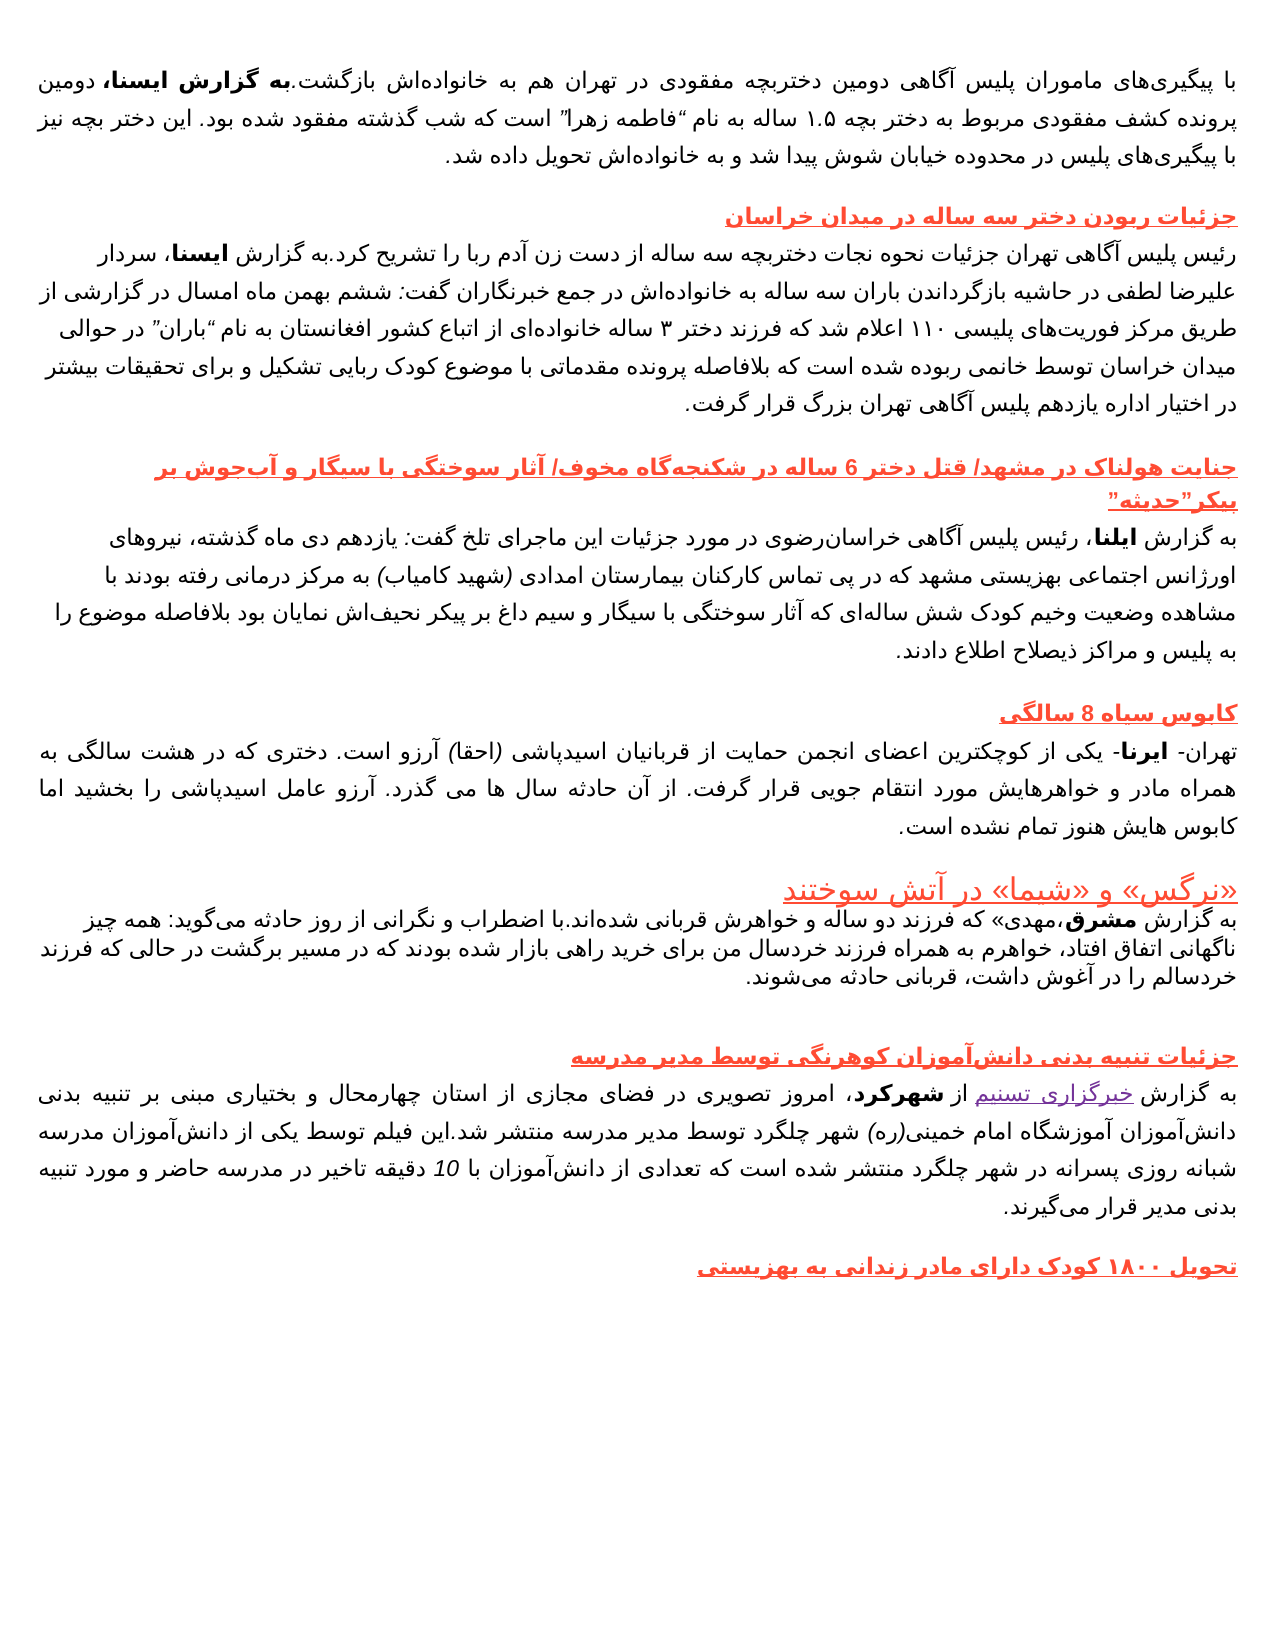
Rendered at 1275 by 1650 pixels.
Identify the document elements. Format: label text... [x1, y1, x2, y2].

text جزئیات ربودن دختر سه ساله در میدان خراسان [37, 197, 1237, 229]
subtitle با پیگیری‌های ماموران پلیس آگاهی دومین دختربچه مفقودی در تهران هم به خانواده‌اش بازگشت.به گزارش ایسنا، دومین پرونده کشف مفقودی مربوط به دختر بچه ۱.۵ ساله به نام “فاطمه زهرا” است که شب گذشته مفقود شده بود. این دختر بچه نیز با پیگیری‌های پلیس در محدوده خیابان شوش پیدا شد و به خانواده‌اش تحویل داده شد. [37, 56, 1237, 169]
text به گزارش مشرق،مهدی» که فرزند دو ساله و خواهرش قربانی شده‌اند.با اضطراب و نگرانی از روز حادثه می‌گوید: همه چیز ناگهانی اتفاق افتاد، خواهرم به همراه فرزند خردسال من برای خرید راهی بازار شده بودند که در مسیر برگشت در حالی که فرزند خردسالم را در آغوش داشت، قربانی حادثه می‌شوند. [37, 906, 1237, 990]
subtitle تهران- ایرنا- یکی از کوچکترین اعضای انجمن حمایت از قربانیان اسیدپاشی (احقا) آرزو است. دختری که در هشت سالگی به همراه مادر و خواهرهایش مورد انتقام جویی قرار گرفت. از آن حادثه سال ها می گذرد. آرزو عامل اسیدپاشی را بخشید اما کابوس هایش هنوز تمام نشده است. [37, 727, 1237, 839]
subtitle رئیس پلیس آگاهی تهران جزئیات نحوه نجات دختربچه سه ساله از دست زن آدم ربا را تشریح کرد.به گزارش ایسنا، سردار علیرضا لطفی در حاشیه بازگرداندن باران سه ساله به خانواده‌اش در جمع خبرنگاران گفت: ششم بهمن ماه امسال در گزارشی از طریق مرکز فوریت‌های پلیسی ۱۱۰ اعلام شد که فرزند دختر ۳ ساله خانواده‌ای از اتباع کشور افغانستان به نام “باران” در حوالی میدان خراسان توسط خانمی ربوده شده است که بلافاصله پرونده مقدماتی با موضوع کودک ربایی تشکیل و برای تحقیقات بیشتر در اختیار اداره یازدهم پلیس آگاهی تهران بزرگ قرار گرفت. [37, 229, 1237, 417]
subtitle «نرگس» و «شیما» در آتش سوختند [37, 871, 1237, 906]
subtitle به گزارش ایلنا، رئیس پلیس آگاهی خراسان‌رضوی در مورد جزئیات این ماجرای تلخ گفت: یازدهم دی ماه گذشته، نیرو‌های اورژانس اجتماعی بهزیستی مشهد که در پی تماس کارکنان بیمارستان امدادی (شهید کامیاب) به مرکز درمانی رفته بودند با مشاهده وضعیت وخیم کودک شش ساله‌ای که آثار سوختگی با سیگار و سیم داغ بر پیکر نحیف‌اش نمایان بود بلافاصله موضوع را به پلیس و مراکز ذیصلاح اطلاع دادند. [37, 513, 1237, 663]
subtitle به گزارش خبرگزاری تسنیم از شهرکرد، امروز تصویری در فضای مجازی از استان چهارمحال و بختیاری مبنی بر تنبیه بدنی دانش‌آموزان آموزشگاه امام خمینی(ره) شهر چلگرد توسط مدیر مدرسه منتشر شد.این فیلم توسط یکی از دانش‌آموزان مدرسه شبانه روزی پسرانه در شهر چلگرد منتشر شده است که تعدادی از دانش‌آموزان با 10 دقیقه تاخیر در مدرسه حاضر و مورد تنبیه بدنی مدیر قرار می‌گیرند. [37, 1069, 1237, 1219]
text کابوس سیاه 8 سالگی [37, 694, 1237, 727]
text تحویل ۱۸۰۰ کودک دارای مادر زندانی به بهزیستی [37, 1247, 1237, 1279]
text جزئیات تنبیه بدنی دانش‌آموزان کوهرنگی توسط مدیر مدرسه [37, 1036, 1237, 1069]
subtitle جنایت هولناک در مشهد/ قتل دختر 6 ساله در شکنجه‌گاه مخوف/ آثار سوختگی با سیگار و آب‌جوش بر پیکر”حدیثه” [37, 448, 1237, 513]
